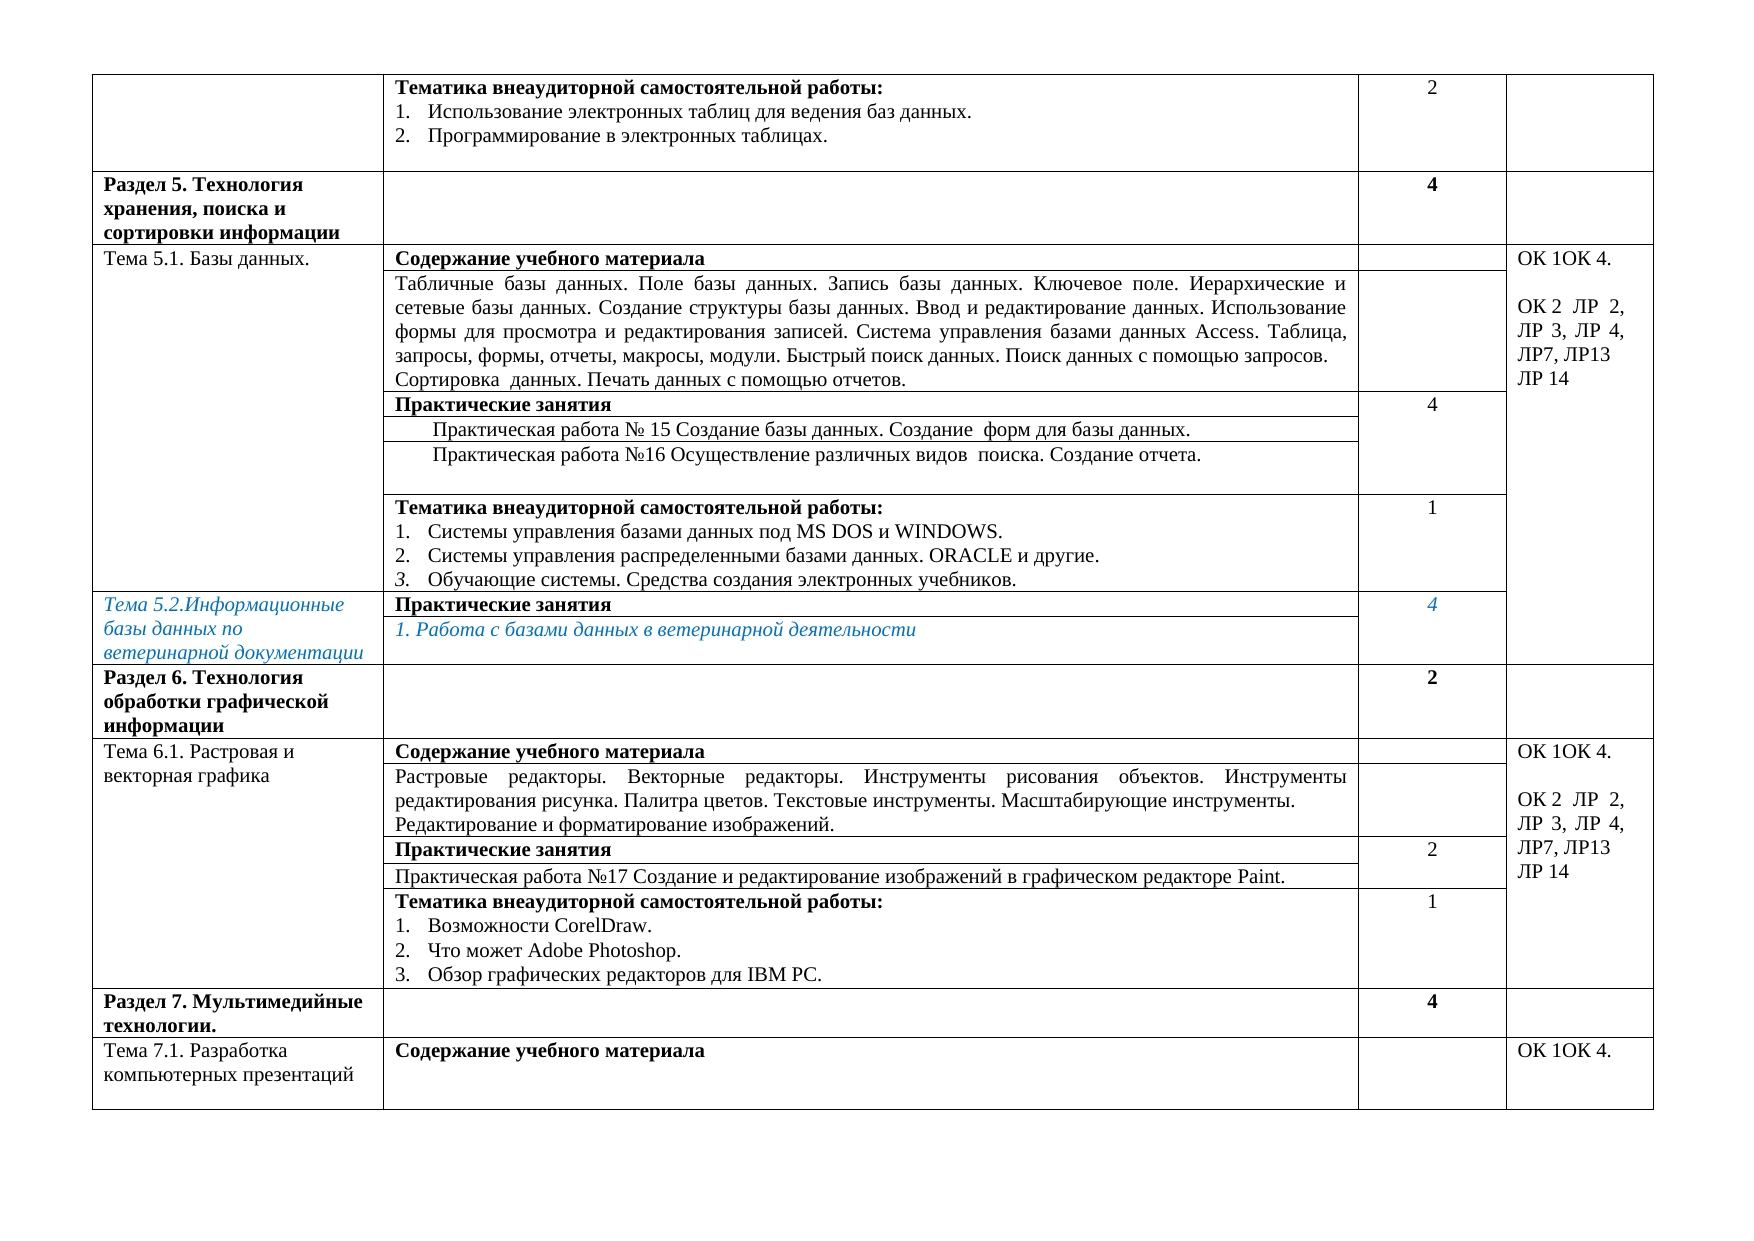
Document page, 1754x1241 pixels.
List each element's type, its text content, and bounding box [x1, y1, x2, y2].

table_cell Содержание учебного материала [384, 245, 1358, 269]
table_cell 1. Работа с базами данных в ветеринарной деятельности [384, 617, 1358, 664]
table_cell Практическая работа №17 Создание и редактирование изображений в графическом редакторе Paint. [384, 864, 1358, 888]
table_cell Тематика внеаудиторной самостоятельной работы: Использование электронных таблиц для ведения баз данных. Программирование в электронных таблицах. [384, 75, 1358, 171]
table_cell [93, 1038, 383, 1109]
table_cell Раздел 5. Технология хранения, поиска и сортировки информации [93, 172, 383, 244]
table_cell Тема 5.2.Информационные базы данных по ветеринарной документации [93, 592, 383, 664]
table_cell 4 [1359, 392, 1506, 494]
table_cell Практические занятия [384, 837, 1358, 863]
table_cell [1359, 245, 1506, 269]
table_cell Тема 6.1. Растровая и векторная графика [93, 739, 383, 988]
table_cell Содержание учебного материала [384, 1038, 1358, 1109]
table_cell Раздел 7. Мультимедийные технологии. [93, 989, 383, 1037]
table_cell [384, 172, 1358, 244]
table_cell [384, 665, 1358, 737]
table_cell Практические занятия [384, 392, 1358, 416]
table_cell 1 [1359, 889, 1506, 988]
table_cell [1359, 764, 1506, 836]
table_cell Практические занятия [384, 592, 1358, 616]
table_cell Тема 5.1. Базы данных. [93, 245, 383, 591]
table_cell [1507, 172, 1653, 244]
table_cell 2 [1359, 665, 1506, 737]
table_cell [1507, 665, 1653, 737]
table_cell [1359, 739, 1506, 763]
table_cell ОК 1ОК 4. ОК 2 ЛР 2, ЛР 3, ЛР 4, ЛР7, ЛР13 ЛР 14 [1507, 739, 1653, 988]
table_cell Табличные базы данных. Поле базы данных. Запись базы данных. Ключевое поле. Иерархические и сетевые базы данных. Создание структуры базы данных. Ввод и редактирование данных. Использование формы для просмотра и редактирования записей. Система управления базами данных Access. Таблица, запросы, формы, отчеты, макросы, модули. Быстрый поиск данных. Поиск данных с помощью запросов. Сортировка данных. Печать данных с помощью отчетов. [384, 271, 1358, 391]
table_cell [1359, 1038, 1506, 1109]
table_cell ОК 1ОК 4. ОК 2 ЛР 2, ЛР 3, ЛР 4, ЛР7, ЛР13 ЛР 14 [1507, 245, 1653, 664]
table_cell 4 [1359, 592, 1506, 664]
table_cell Тематика внеаудиторной самостоятельной работы: Возможности CorelDraw. Что может Adobe Photoshop. Обзор графических редакторов для IBM PC. [384, 889, 1358, 988]
table_cell 2 [1359, 75, 1506, 171]
table_cell [1507, 989, 1653, 1037]
table_cell Растровые редакторы. Векторные редакторы. Инструменты рисования объектов. Инструменты редактирования рисунка. Палитра цветов. Текстовые инструменты. Масштабирующие инструменты. Редактирование и форматирование изображений. [384, 764, 1358, 836]
table_cell 4 [1359, 989, 1506, 1037]
table_cell [1359, 271, 1506, 391]
table_cell 2 [1359, 837, 1506, 888]
table_cell Тематика внеаудиторной самостоятельной работы: Системы управления базами данных под MS DOS и WINDOWS. Системы управления распределенными базами данных. ORACLE и другие. Обучающие системы. Средства создания электронных учебников. [384, 495, 1358, 591]
table_cell Содержание учебного материала [384, 739, 1358, 763]
table_cell 4 [1359, 172, 1506, 244]
table_cell Раздел 6. Технология обработки графической информации [93, 665, 383, 737]
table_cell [1507, 1038, 1653, 1109]
table_cell [384, 989, 1358, 1037]
table_cell 1 [1359, 495, 1506, 591]
table_cell Практическая работа № 15 Создание базы данных. Создание форм для базы данных. [384, 417, 1358, 441]
table_cell Практическая работа №16 Осуществление различных видов поиска. Создание отчета. [384, 442, 1358, 494]
